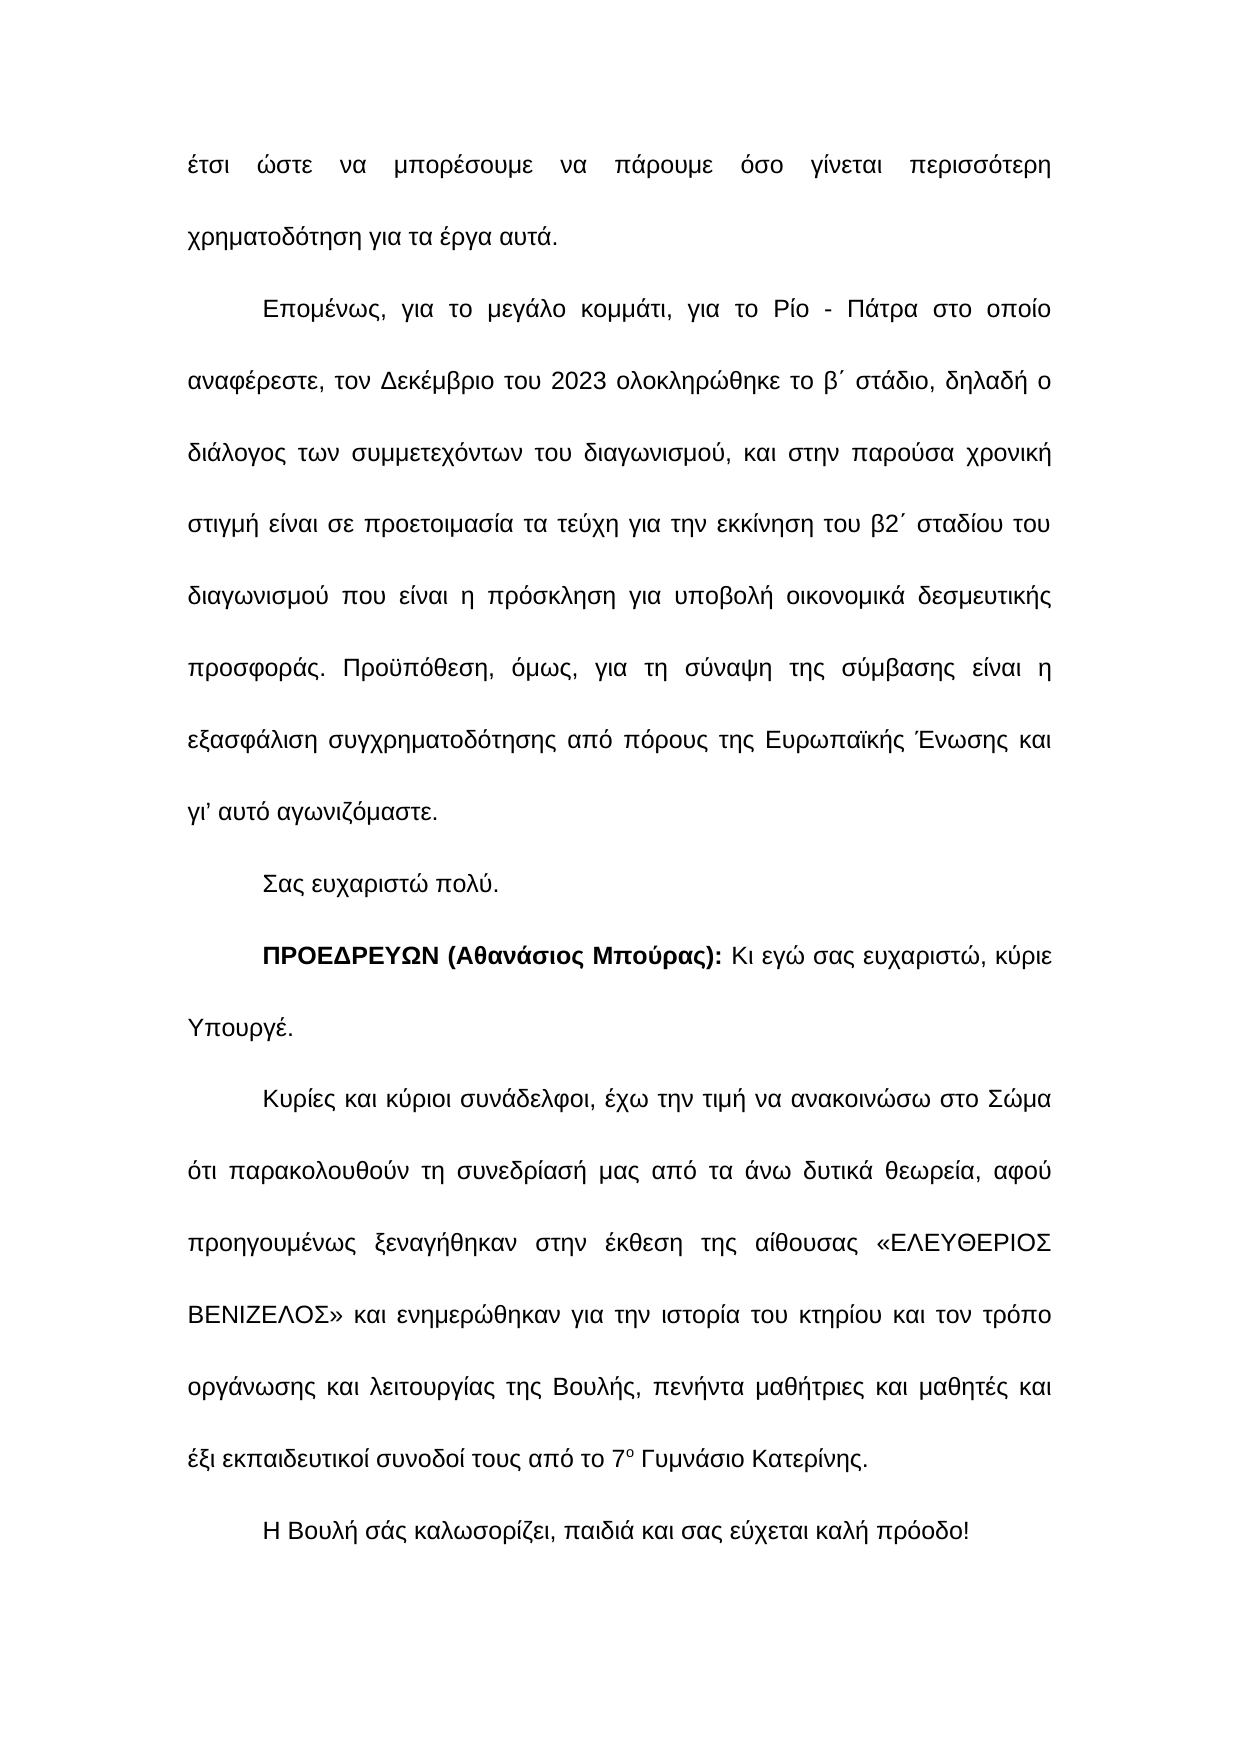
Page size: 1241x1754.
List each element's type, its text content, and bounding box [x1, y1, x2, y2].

text Κυρίες και κύριοι συνάδελφοι, έχω την τιμή να ανακοινώσω στο Σώμα ότι παρακολουθούν τη συνεδρίασή μας από τα άνω δυτικά θεωρεία, αφού προηγουμένως ξεναγήθηκαν στην έκθεση της αίθουσας «ΕΛΕΥΘΕΡΙΟΣ ΒΕΝΙΖΕΛΟΣ» και ενημερώθηκαν για την ιστορία του κτηρίου και τον τρόπο οργάνωσης και λειτουργίας της Βουλής, πενήντα μαθήτριες και μαθητές και έξι εκπαιδευτικοί συνοδοί τους από το 7ο Γυμνάσιο Κατερίνης. [187, 1084, 1053, 1472]
text Η Βουλή σάς καλωσορίζει, παιδιά και σας εύχεται καλή πρόοδο! [187, 1516, 1053, 1544]
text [187, 150, 1053, 251]
text Σας ευχαριστώ πολύ. [187, 869, 1053, 897]
text Επομένως, για το μεγάλο κομμάτι, για το Ρίο - Πάτρα στο οποίο αναφέρεστε, τον Δεκέμβριο του 2023 ολοκληρώθηκε το β΄ στάδιο, δηλαδή ο διάλογος των συμμετεχόντων του διαγωνισμού, και στην παρούσα χρονική στιγμή είναι σε προετοιμασία τα τεύχη για την εκκίνηση του β2΄ σταδίου του διαγωνισμού που είναι η πρόσκληση για υποβολή οικονομικά δεσμευτικής προσφοράς. Προϋπόθεση, όμως, για τη σύναψη της σύμβασης είναι η εξασφάλιση συγχρηματοδότησης από πόρους της Ευρωπαϊκής Ένωσης και γι’ αυτό αγωνιζόμαστε. [187, 294, 1053, 826]
text ΠΡΟΕΔΡΕΥΩΝ (Αθανάσιος Μπούρας): Κι εγώ σας ευχαριστώ, κύριε Υπουργέ. [187, 941, 1053, 1041]
